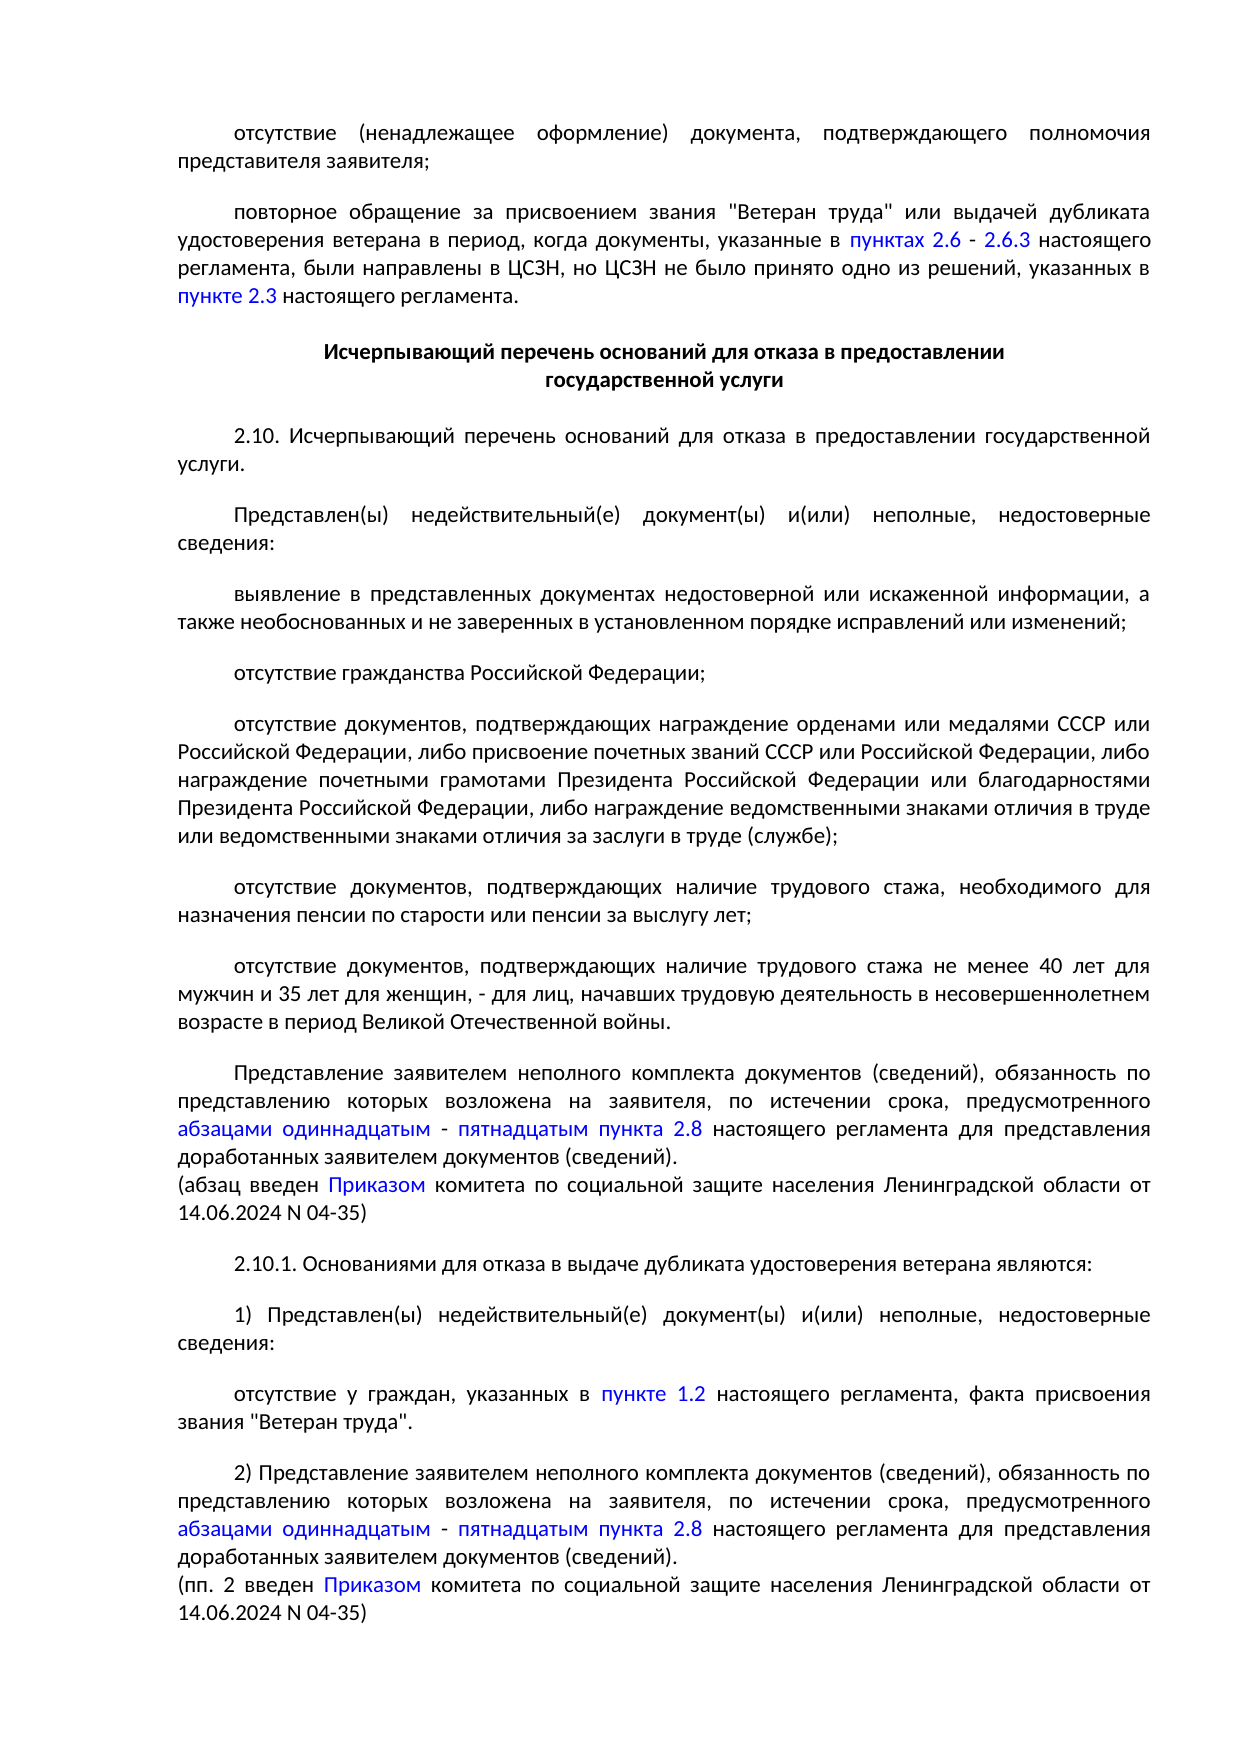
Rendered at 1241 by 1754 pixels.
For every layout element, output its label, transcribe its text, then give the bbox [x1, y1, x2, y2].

text (пп. 2 введен Приказом комитета по социальной защите населения Ленинградской области от 14.06.2024 N 04-35) [177, 1570, 1152, 1626]
text отсутствие документов, подтверждающих наличие трудового стажа, необходимого для назначения пенсии по старости или пенсии за выслугу лет; [177, 872, 1152, 928]
text (абзац введен Приказом комитета по социальной защите населения Ленинградской области от 14.06.2024 N 04-35) [177, 1170, 1152, 1226]
text повторное обращение за присвоением звания "Ветеран труда" или выдачей дубликата удостоверения ветерана в период, когда документы, указанные в пунктах 2.6 - 2.6.3 настоящего регламента, были направлены в ЦСЗН, но ЦСЗН не было принято одно из решений, указанных в пункте 2.3 настоящего регламента. [177, 197, 1152, 309]
text Представление заявителем неполного комплекта документов (сведений), обязанность по представлению которых возложена на заявителя, по истечении срока, предусмотренного абзацами одиннадцатым - пятнадцатым пункта 2.8 настоящего регламента для представления доработанных заявителем документов (сведений). [177, 1058, 1152, 1170]
text отсутствие гражданства Российской Федерации; [177, 658, 1152, 686]
text 1) Представлен(ы) недействительный(е) документ(ы) и(или) неполные, недостоверные сведения: [177, 1300, 1152, 1356]
text государственной услуги [177, 365, 1152, 393]
text 2) Представление заявителем неполного комплекта документов (сведений), обязанность по представлению которых возложена на заявителя, по истечении срока, предусмотренного абзацами одиннадцатым - пятнадцатым пункта 2.8 настоящего регламента для представления доработанных заявителем документов (сведений). [177, 1458, 1152, 1570]
text отсутствие у граждан, указанных в пункте 1.2 настоящего регламента, факта присвоения звания "Ветеран труда". [177, 1379, 1152, 1435]
text Представлен(ы) недействительный(е) документ(ы) и(или) неполные, недостоверные сведения: [177, 500, 1152, 556]
text выявление в представленных документах недостоверной или искаженной информации, а также необоснованных и не заверенных в установленном порядке исправлений или изменений; [177, 579, 1152, 635]
text Исчерпывающий перечень оснований для отказа в предоставлении [177, 337, 1152, 365]
text отсутствие документов, подтверждающих наличие трудового стажа не менее 40 лет для мужчин и 35 лет для женщин, - для лиц, начавших трудовую деятельность в несовершеннолетнем возрасте в период Великой Отечественной войны. [177, 951, 1152, 1035]
text 2.10. Исчерпывающий перечень оснований для отказа в предоставлении государственной услуги. [177, 421, 1152, 477]
text 2.10.1. Основаниями для отказа в выдаче дубликата удостоверения ветерана являются: [177, 1249, 1152, 1277]
text отсутствие документов, подтверждающих награждение орденами или медалями СССР или Российской Федерации, либо присвоение почетных званий СССР или Российской Федерации, либо награждение почетными грамотами Президента Российской Федерации или благодарностями Президента Российской Федерации, либо награждение ведомственными знаками отличия в труде или ведомственными знаками отличия за заслуги в труде (службе); [177, 709, 1152, 849]
text отсутствие (ненадлежащее оформление) документа, подтверждающего полномочия представителя заявителя; [177, 118, 1152, 174]
